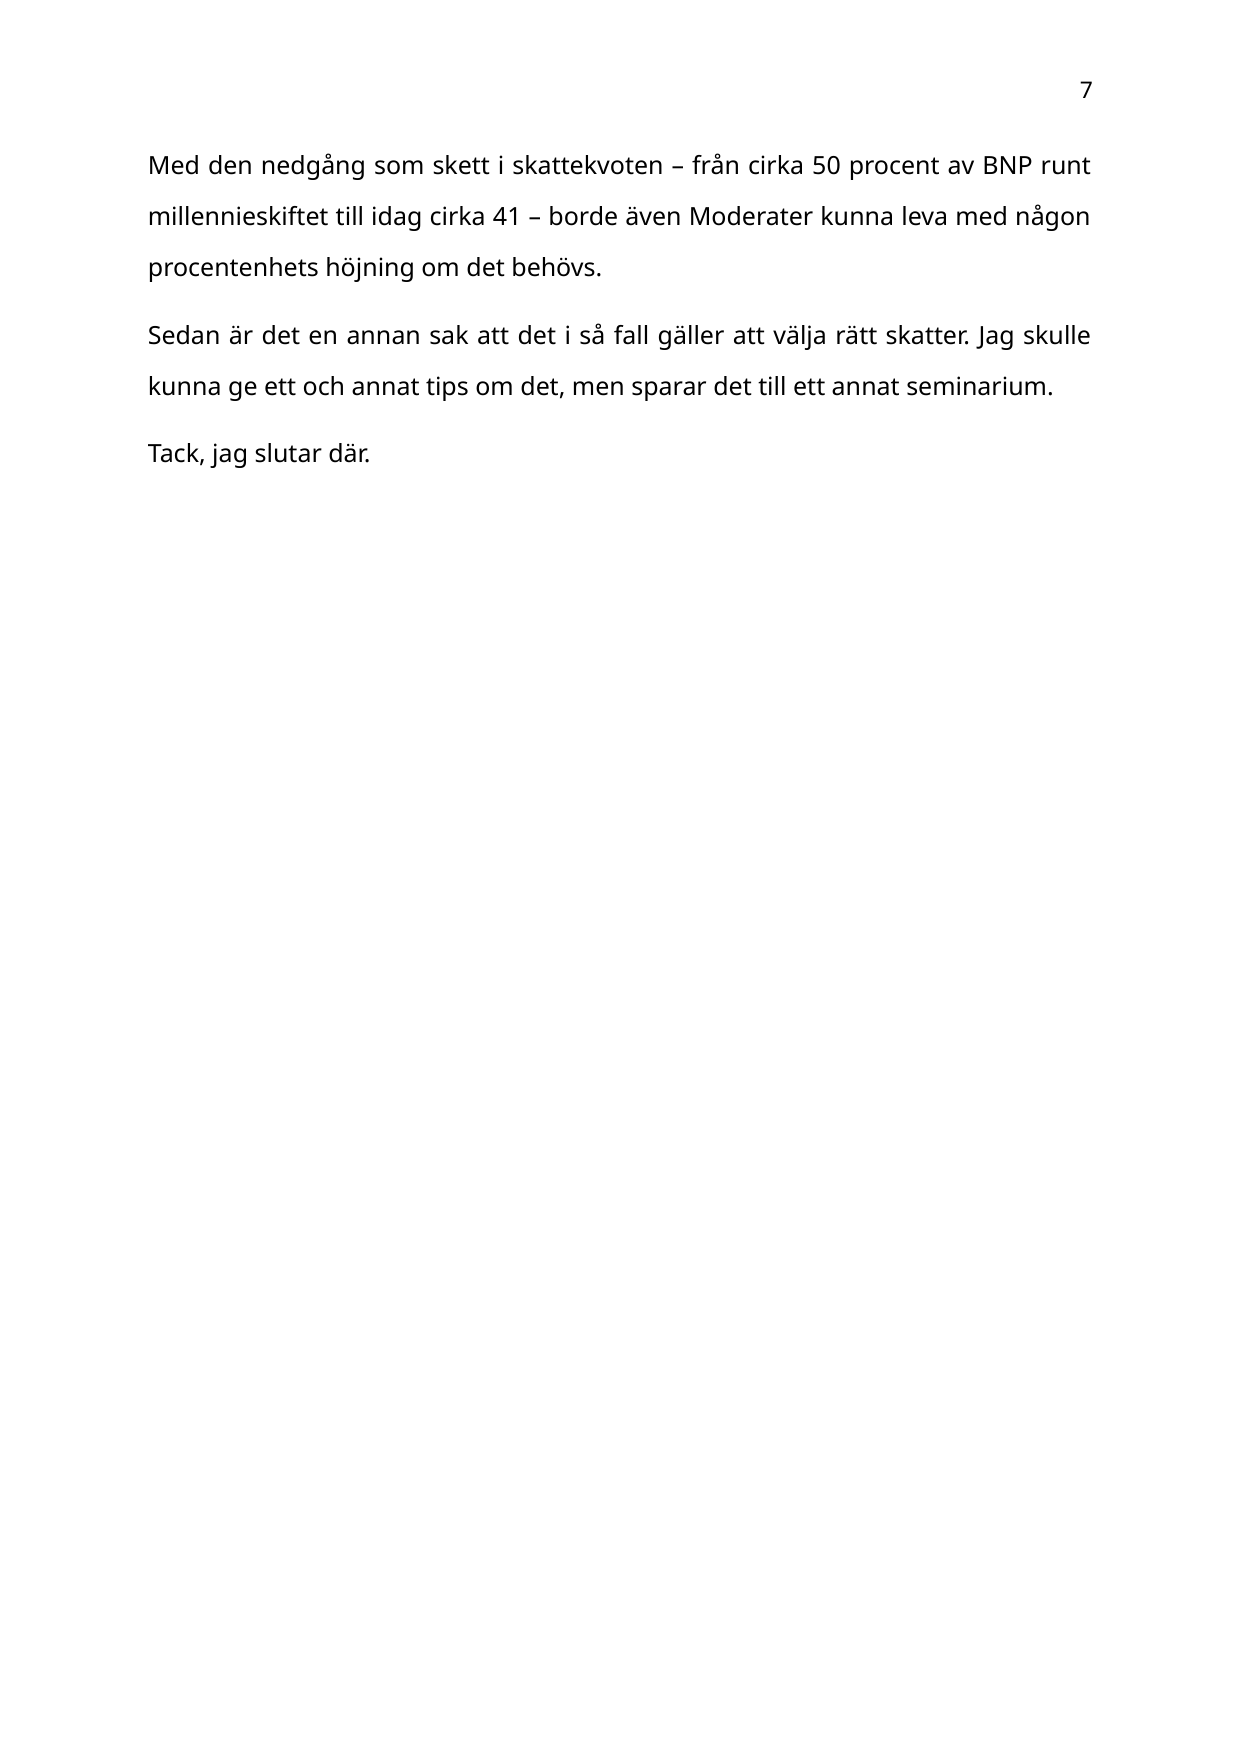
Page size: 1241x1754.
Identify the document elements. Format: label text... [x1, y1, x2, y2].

text Sedan är det en annan sak att det i så fall gäller att välja rätt skatter. Jag skulle kunna ge ett och annat tips om det, men sparar det till ett annat seminarium. [148, 317, 1093, 402]
text Tack, jag slutar där. [148, 436, 1093, 470]
text Med den nedgång som skett i skattekvoten – från cirka 50 procent av BNP runt millennieskiftet till idag cirka 41 – borde även Moderater kunna leva med någon procentenhets höjning om det behövs. [148, 148, 1093, 284]
